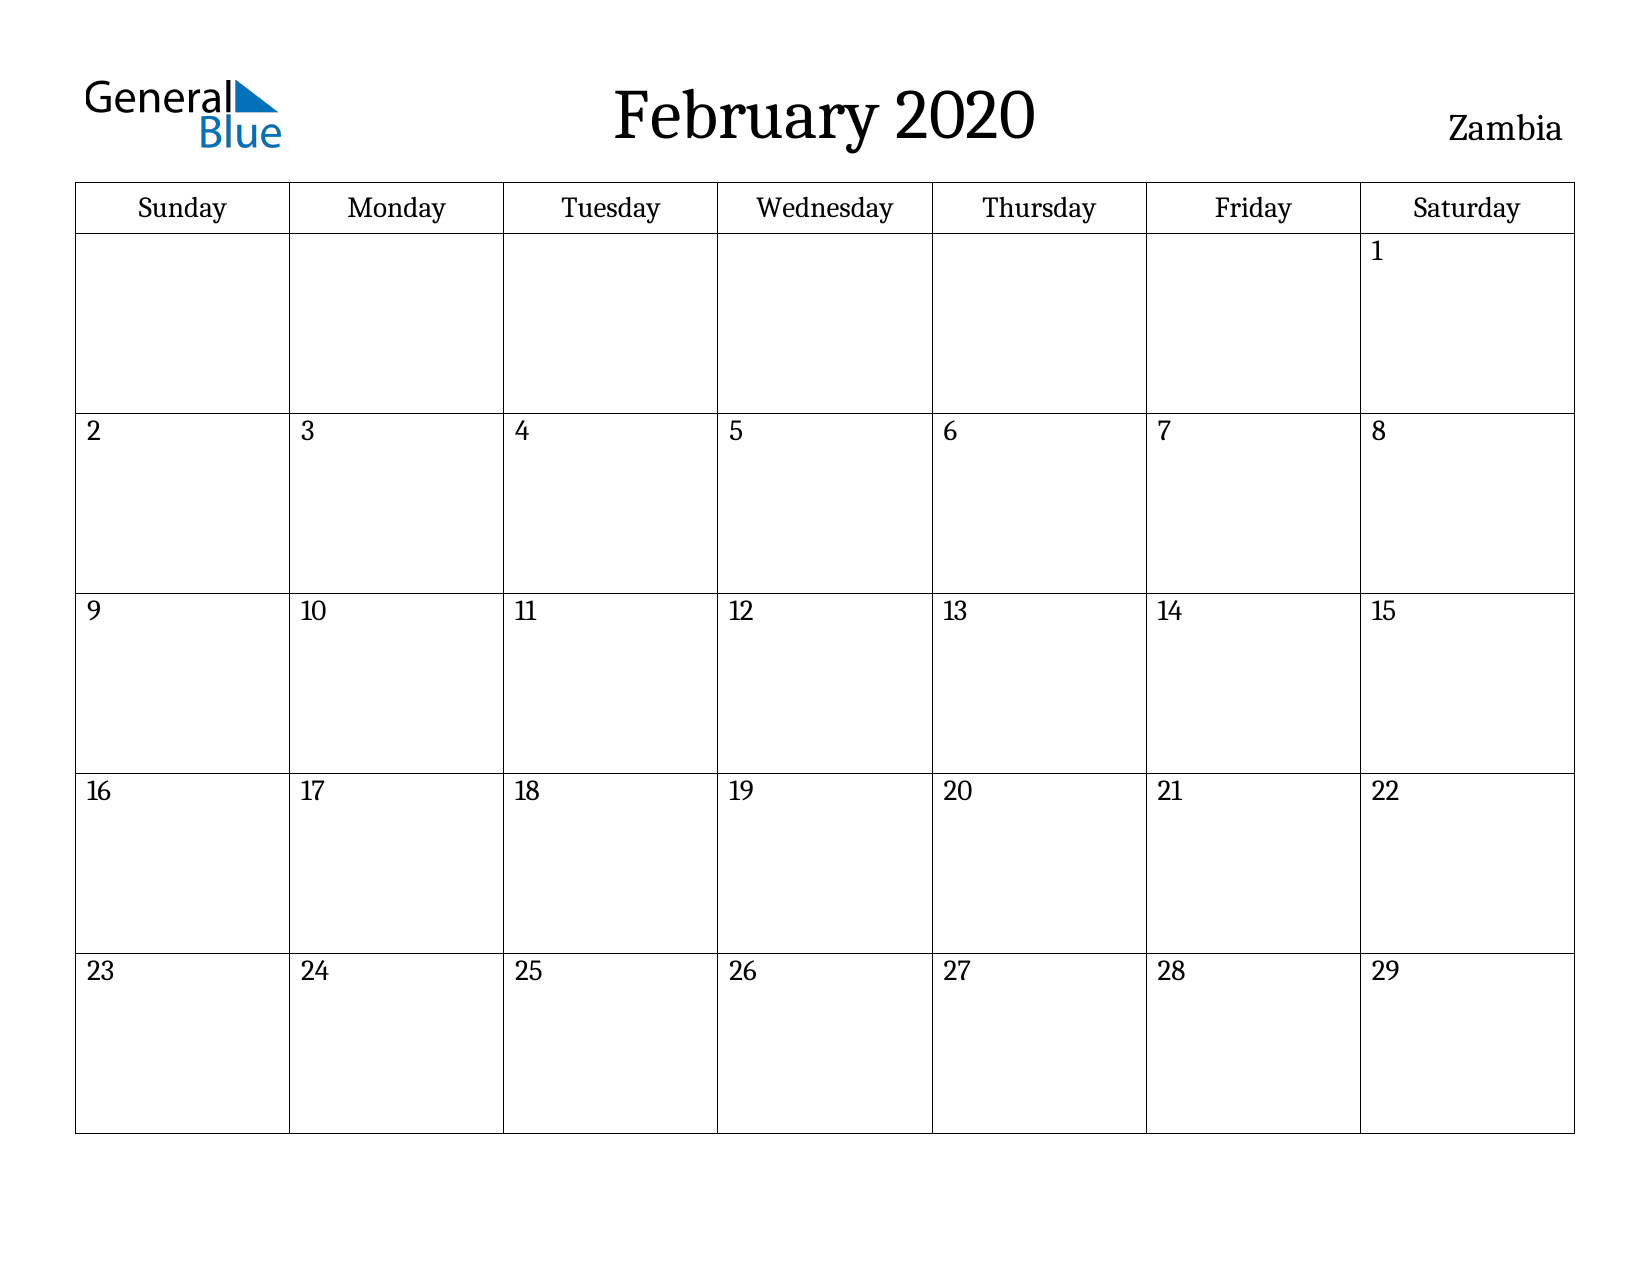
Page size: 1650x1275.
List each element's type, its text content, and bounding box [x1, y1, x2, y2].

table_cell [718, 234, 932, 267]
table_cell 21 [1147, 774, 1360, 807]
table_cell 3 [290, 414, 503, 447]
table_cell 1 [1361, 234, 1574, 267]
table_cell [290, 988, 503, 1133]
table_cell 9 [76, 594, 289, 627]
table_cell 10 [290, 594, 503, 627]
table_cell [933, 448, 1146, 593]
table_header February 2020 [504, 75, 1146, 182]
table_cell [290, 627, 503, 773]
table_cell Tuesday [504, 183, 717, 233]
table_cell 15 [1361, 594, 1574, 627]
table_cell [290, 808, 503, 953]
table_cell [504, 234, 717, 267]
table_cell [933, 627, 1146, 773]
table_cell 17 [290, 774, 503, 807]
table_cell 19 [718, 774, 932, 807]
table_cell Wednesday [718, 183, 932, 233]
table_cell 20 [933, 774, 1146, 807]
table_cell 12 [718, 594, 932, 627]
table_cell [76, 267, 289, 413]
table_cell [933, 988, 1146, 1133]
table_cell [1361, 627, 1574, 773]
table_cell [718, 448, 932, 593]
table_cell 13 [933, 594, 1146, 627]
table_cell [290, 448, 503, 593]
table_cell [718, 988, 932, 1133]
table_cell Monday [290, 183, 503, 233]
table_cell [504, 267, 717, 413]
table_cell [1147, 234, 1360, 267]
table_cell 25 [504, 954, 717, 987]
table_cell 26 [718, 954, 932, 987]
table_cell 16 [76, 774, 289, 807]
table_cell [504, 808, 717, 953]
table_cell 18 [504, 774, 717, 807]
table_cell [1147, 808, 1360, 953]
table_cell 8 [1361, 414, 1574, 447]
table_cell [1361, 808, 1574, 953]
table_cell 29 [1361, 954, 1574, 987]
table_cell Friday [1147, 183, 1360, 233]
table_cell [76, 234, 289, 267]
table_cell Saturday [1361, 183, 1574, 233]
table_cell [504, 988, 717, 1133]
table_cell 27 [933, 954, 1146, 987]
table_cell [290, 234, 503, 267]
table_cell 23 [76, 954, 289, 987]
table_cell [1147, 267, 1360, 413]
table_header Zambia [1146, 75, 1574, 182]
table_cell [504, 448, 717, 593]
picture [86, 80, 281, 148]
table_cell [718, 267, 932, 413]
table_cell [933, 234, 1146, 267]
table_cell [1361, 988, 1574, 1133]
table_cell 11 [504, 594, 717, 627]
table_cell [933, 808, 1146, 953]
table_cell [1147, 448, 1360, 593]
table_cell Thursday [933, 183, 1146, 233]
table_cell 7 [1147, 414, 1360, 447]
table_cell [76, 627, 289, 773]
table_cell 14 [1147, 594, 1360, 627]
table_cell 5 [718, 414, 932, 447]
table_cell [76, 808, 289, 953]
table_cell [76, 988, 289, 1133]
table_cell Sunday [76, 183, 289, 233]
table_cell 6 [933, 414, 1146, 447]
table_cell [933, 267, 1146, 413]
table_cell 4 [504, 414, 717, 447]
table_cell 28 [1147, 954, 1360, 987]
table_cell [718, 627, 932, 773]
table_cell [718, 808, 932, 953]
table_cell [1147, 627, 1360, 773]
table_cell 2 [76, 414, 289, 447]
table_cell 24 [290, 954, 503, 987]
table_cell [76, 448, 289, 593]
table_cell [290, 267, 503, 413]
table_header [76, 75, 503, 182]
table_cell [1361, 267, 1574, 413]
table_cell [1361, 448, 1574, 593]
table_cell [1147, 988, 1360, 1133]
table_cell [504, 627, 717, 773]
table_cell 22 [1361, 774, 1574, 807]
